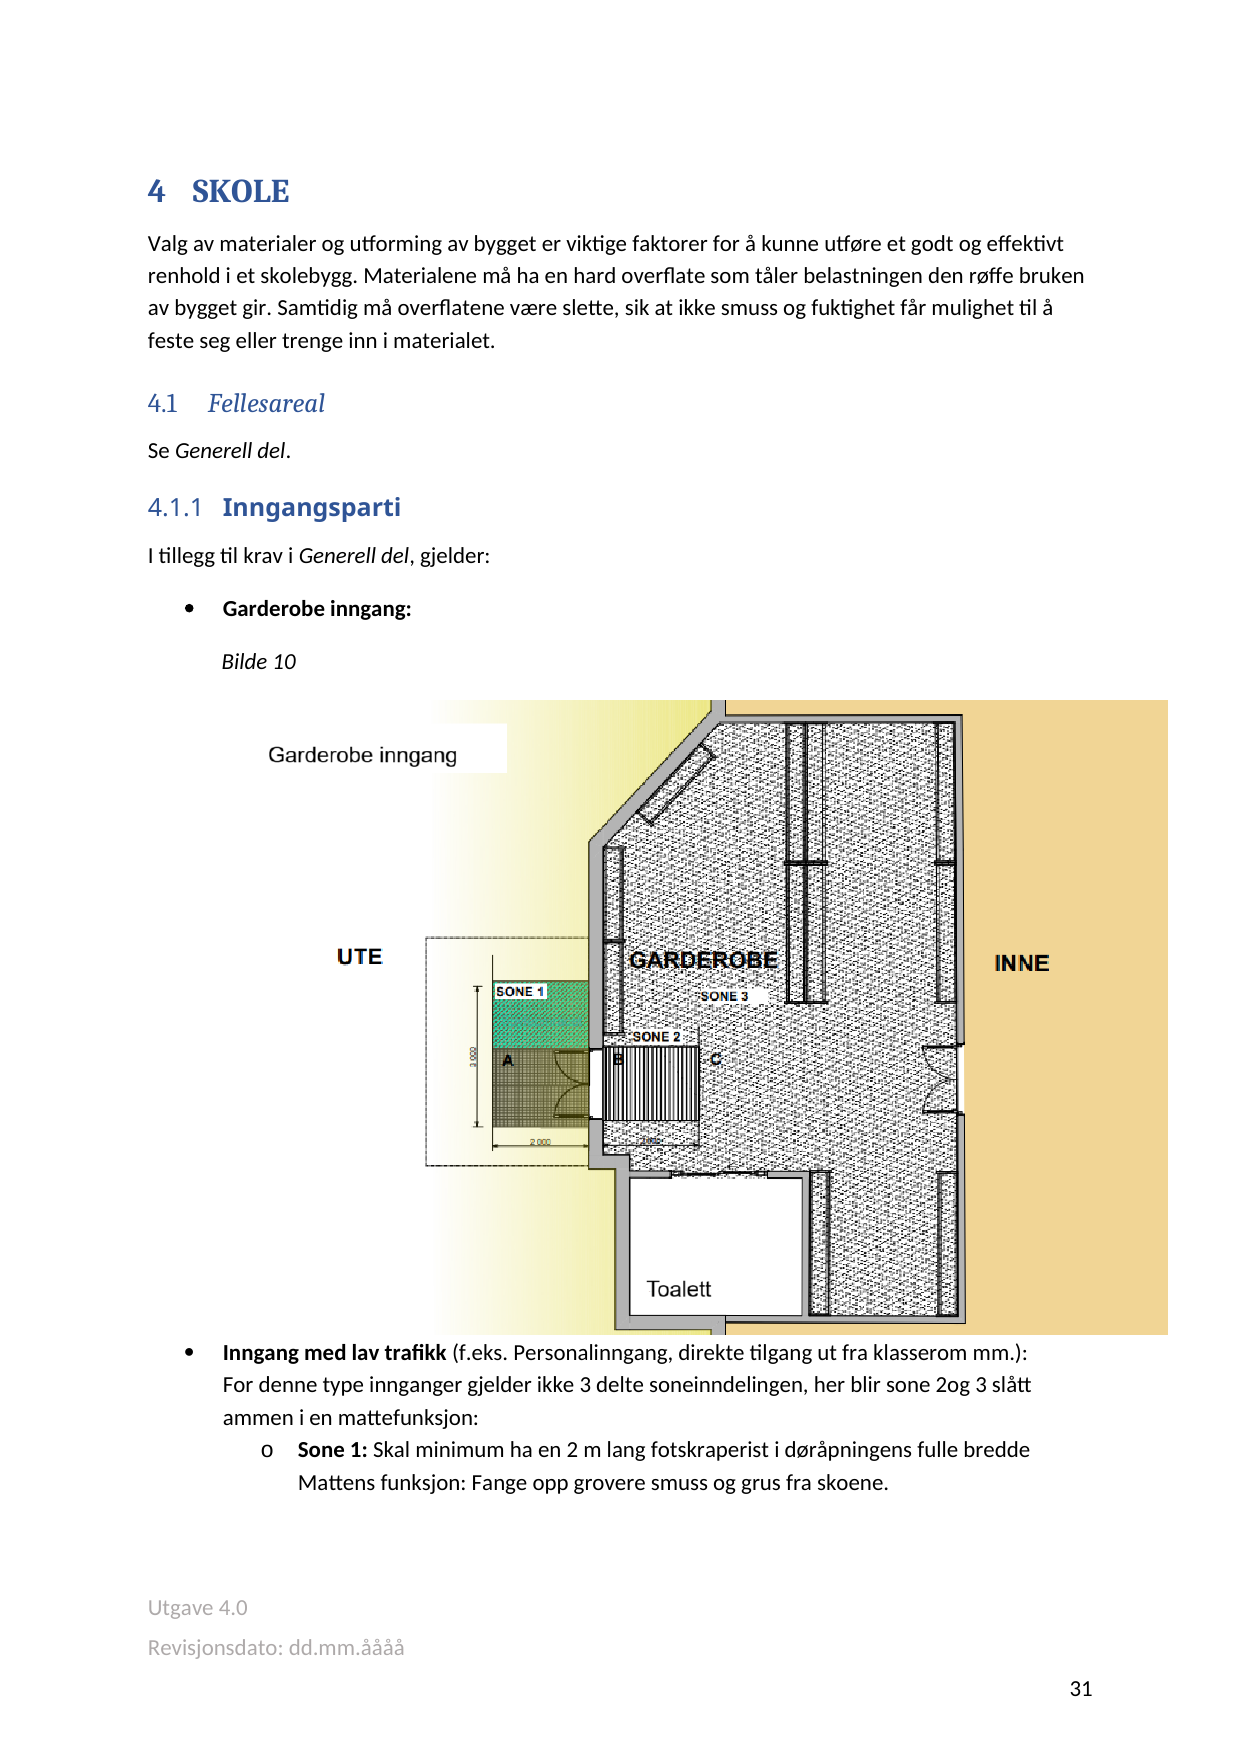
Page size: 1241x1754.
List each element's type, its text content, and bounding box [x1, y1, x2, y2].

text Se Generell del. [148, 436, 1093, 464]
text Bilde 10 [148, 647, 1093, 675]
list For denne type innganger gjelder ikke 3 delte soneinndelingen, her blir sone 2og 3 slått ammen i en mattefunksjon: [223, 1371, 1093, 1431]
subtitle Inngangsparti [148, 489, 1093, 523]
picture [222, 700, 1168, 1335]
text Valg av materialer og utforming av bygget er viktige faktorer for å kunne utføre et godt og effektivt renhold i et skolebygg. Materialene må ha en hard overflate som tåler belastningen den røffe bruken av bygget gir. Samtidig må overflatene være slette, sik at ikke smuss og fuktighet får mulighet til å feste seg eller trenge inn i materialet. [148, 229, 1093, 354]
subtitle SKOLE [148, 173, 1093, 211]
list Garderobe inngang: [185, 594, 1093, 622]
text I tillegg til krav i Generell del, gjelder: [148, 541, 1093, 569]
list Inngang med lav trafikk (f.eks. Personalinngang, direkte tilgang ut fra klasserom mm.): [185, 1338, 1093, 1366]
list Sone 1: Skal minimum ha en 2 m lang fotskraperist i døråpningens fulle bredde Mattens funksjon: Fange opp grovere smuss og grus fra skoene. [260, 1435, 1093, 1496]
subtitle Fellesareal [148, 388, 1093, 419]
